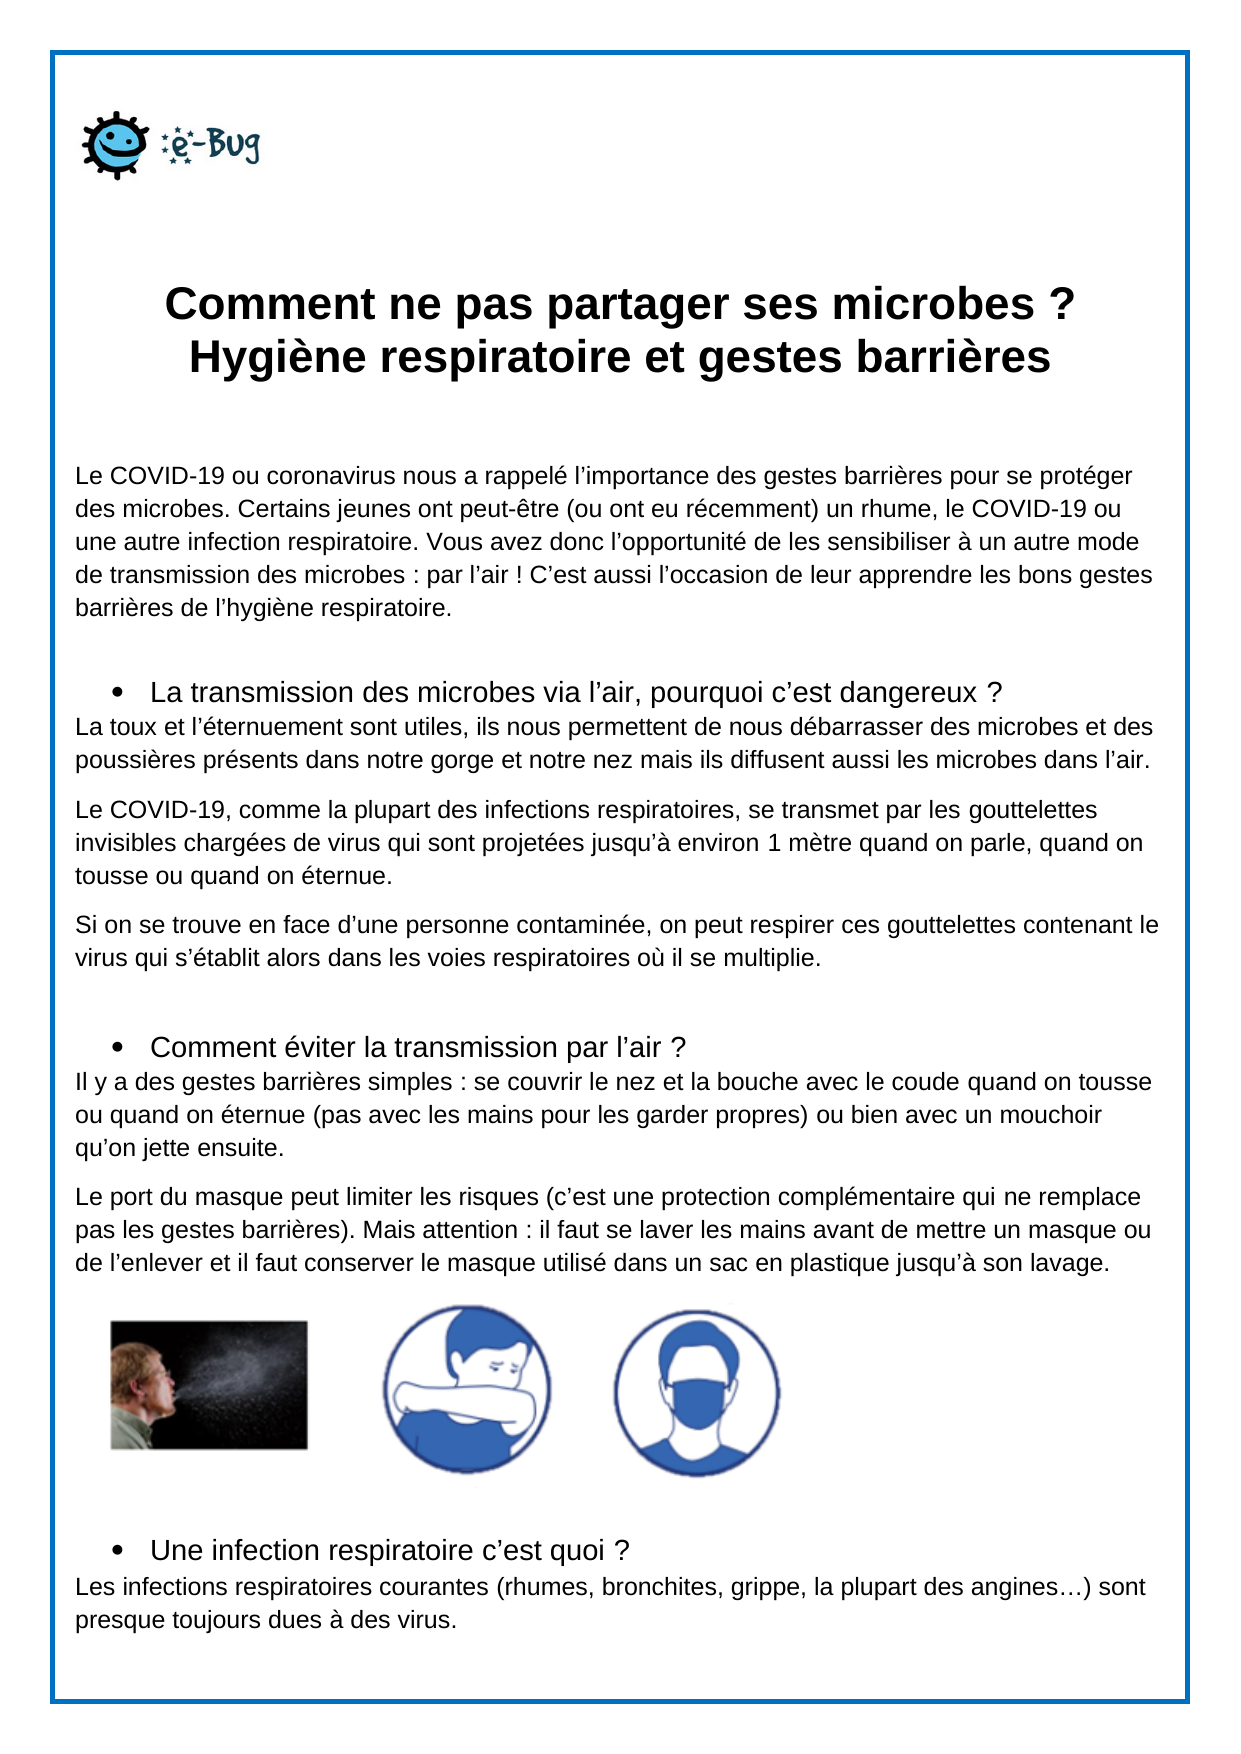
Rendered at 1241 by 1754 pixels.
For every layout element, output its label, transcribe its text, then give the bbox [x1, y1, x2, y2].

text Le COVID-19, comme la plupart des infections respiratoires, se transmet par les gouttelettes invisibles chargées de virus qui sont projetées jusqu’à environ 1 mètre quand on parle, quand on tousse ou quand on éternue. [75, 794, 1165, 889]
text Le COVID-19 ou coronavirus nous a rappelé l’importance des gestes barrières pour se protéger des microbes. Certains jeunes ont peut-être (ou ont eu récemment) un rhume, le COVID-19 ou une autre infection respiratoire. Vous avez donc l’opportunité de les sensibiliser à un autre mode de transmission des microbes : par l’air ! C’est aussi l’occasion de leur apprendre les bons gestes barrières de l’hygiène respiratoire. [75, 461, 1165, 622]
text Le port du masque peut limiter les risques (c’est une protection complémentaire qui ne remplace pas les gestes barrières). Mais attention : il faut se laver les mains avant de mettre un masque ou de l’enlever et il faut conserver le masque utilisé dans un sac en plastique jusqu’à son lavage. [75, 1182, 1165, 1277]
subtitle Comment ne pas partager ses microbes ? Hygiène respiratoire et gestes barrières [75, 276, 1165, 382]
text Les infections respiratoires courantes (rhumes, bronchites, grippe, la plupart des angines…) sont presque toujours dues à des virus. [75, 1572, 1165, 1633]
list Une infection respiratoire c’est quoi ? [112, 1533, 1165, 1567]
subtitle Comment éviter la transmission par l’air ? [112, 1030, 1165, 1064]
picture [75, 73, 266, 217]
text La toux et l’éternuement sont utiles, ils nous permettent de nous débarrasser des microbes et des poussières présents dans notre gorge et notre nez mais ils diffusent aussi les microbes dans l’air. [75, 712, 1165, 774]
picture [82, 1298, 798, 1512]
text Il y a des gestes barrières simples : se couvrir le nez et la bouche avec le coude quand on tousse ou quand on éternue (pas avec les mains pour les garder propres) ou bien avec un mouchoir qu’on jette ensuite. [75, 1067, 1165, 1161]
text Si on se trouve en face d’une personne contaminée, on peut respirer ces gouttelettes contenant le virus qui s’établit alors dans les voies respiratoires où il se multiplie. [75, 910, 1165, 972]
subtitle La transmission des microbes via l’air, pourquoi c’est dangereux ? [112, 676, 1165, 709]
